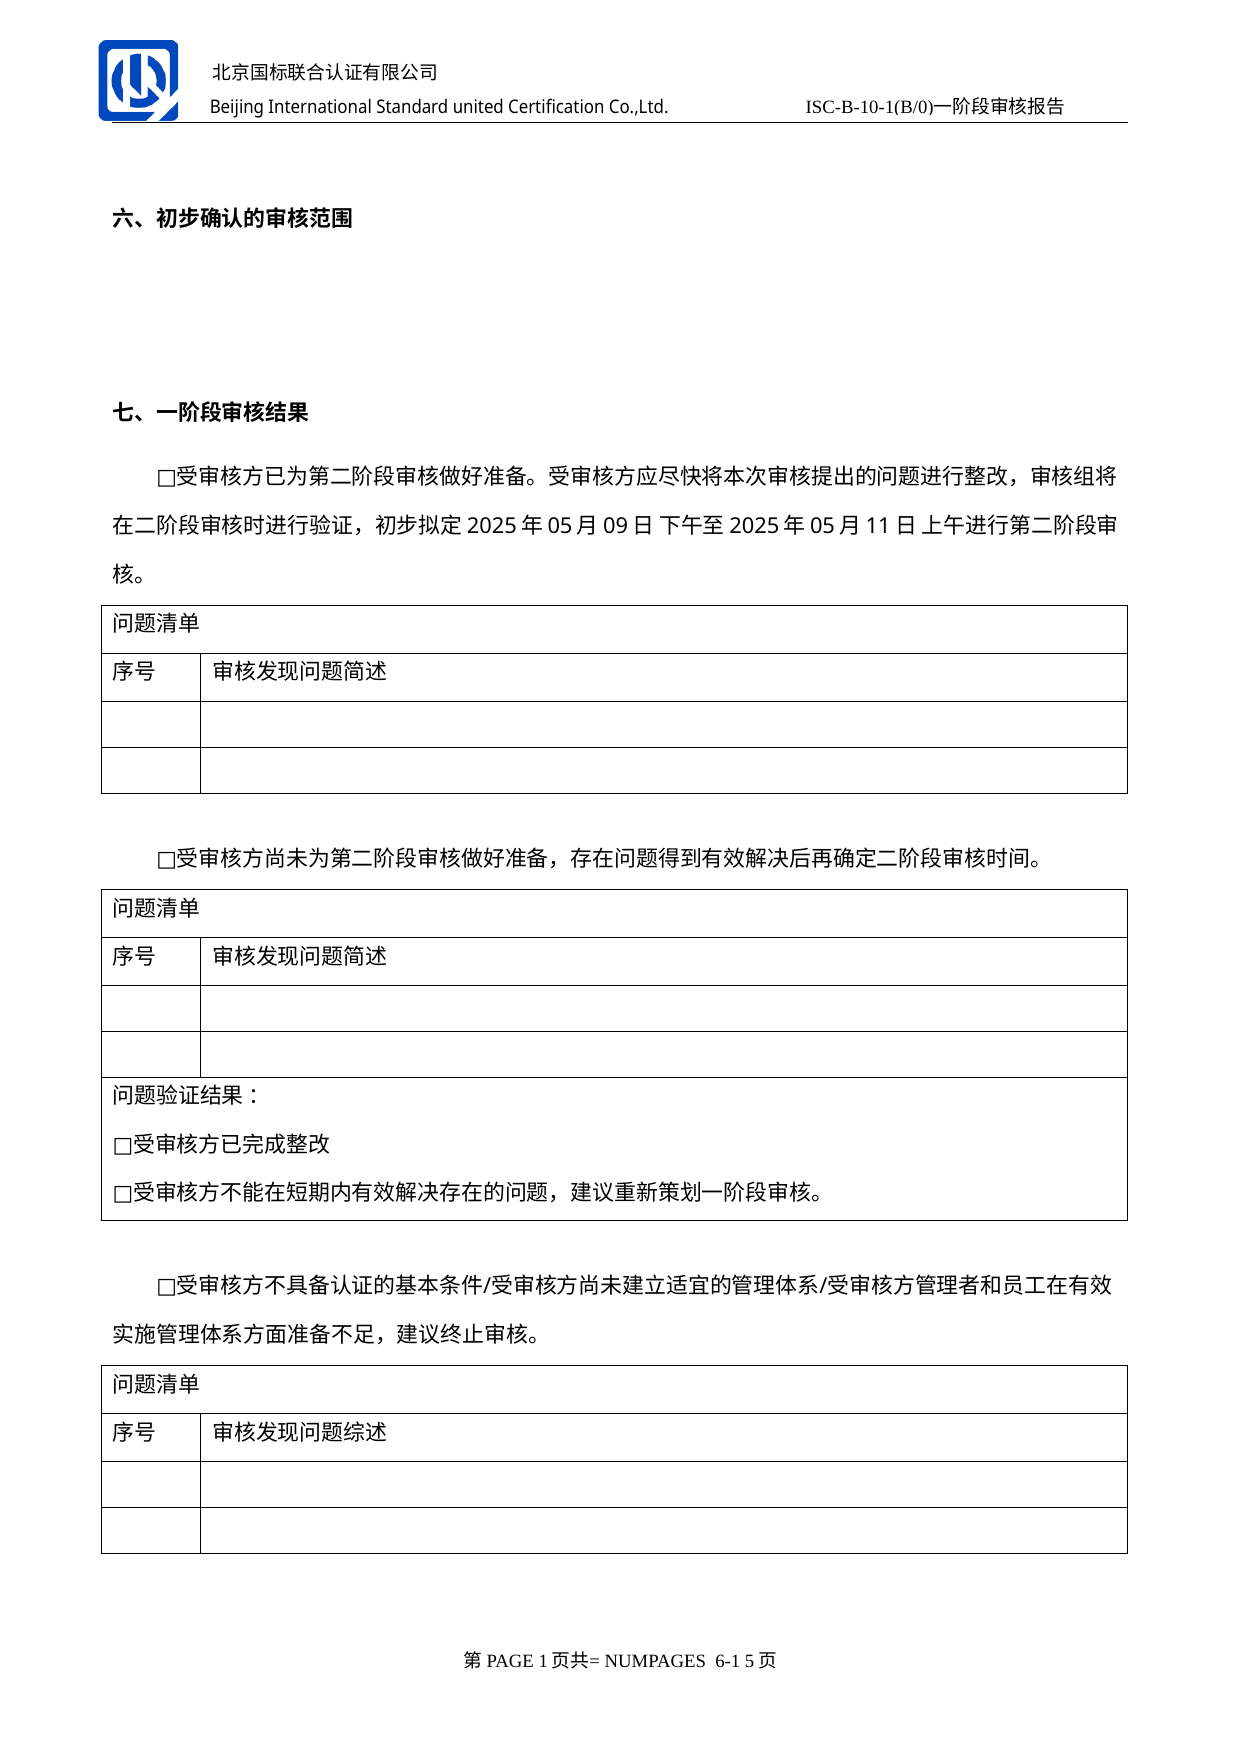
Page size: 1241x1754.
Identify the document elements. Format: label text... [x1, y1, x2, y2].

table_cell 序号 [102, 1414, 200, 1461]
table_cell [201, 1508, 1127, 1553]
table_header 问题清单 [102, 1366, 1127, 1413]
table_cell 审核发现问题简述 [201, 938, 1127, 985]
table_header 问题清单 [102, 606, 1127, 653]
table_cell 审核发现问题简述 [201, 654, 1127, 701]
table_cell [102, 748, 200, 793]
table_cell [201, 1462, 1127, 1507]
table_cell 问题验证结果 ： □受审核方已完成整改 □受审核方不能在短期内有效解决存在的问题，建议重新策划一阶段审核。 [102, 1078, 1127, 1220]
text □受审核方不具备认证的基本条件/受审核方尚未建立适宜的管理体系/受审核方管理者和员工在有效实施管理体系方面准备不足，建议终止审核。 [112, 1268, 1128, 1349]
table_cell [102, 702, 200, 747]
text □受审核方尚未为第二阶段审核做好准备，存在问题得到有效解决后再确定二阶段审核时间。 [112, 841, 1128, 873]
table_cell [102, 1032, 200, 1077]
table_header 问题清单 [102, 890, 1127, 937]
text 六、初步确认的审核范围 [112, 201, 1128, 233]
table_cell [102, 986, 200, 1031]
table_cell 审核发现问题综述 [201, 1414, 1127, 1461]
table_cell 序号 [102, 654, 200, 701]
table_cell [201, 702, 1127, 747]
picture [98, 40, 179, 121]
table_cell [102, 1508, 200, 1553]
table_cell [201, 986, 1127, 1031]
table_cell [102, 1462, 200, 1507]
text 七、一阶段审核结果 [112, 394, 1128, 427]
text □受审核方已为第二阶段审核做好准备。受审核方应尽快将本次审核提出的问题进行整改，审核组将在二阶段审核时进行验证，初步拟定2025年05月09日 下午至2025年05月11日 上午进行第二阶段审核。 [112, 459, 1128, 589]
table_cell 序号 [102, 938, 200, 985]
table_cell [201, 1032, 1127, 1077]
table_cell [201, 748, 1127, 793]
